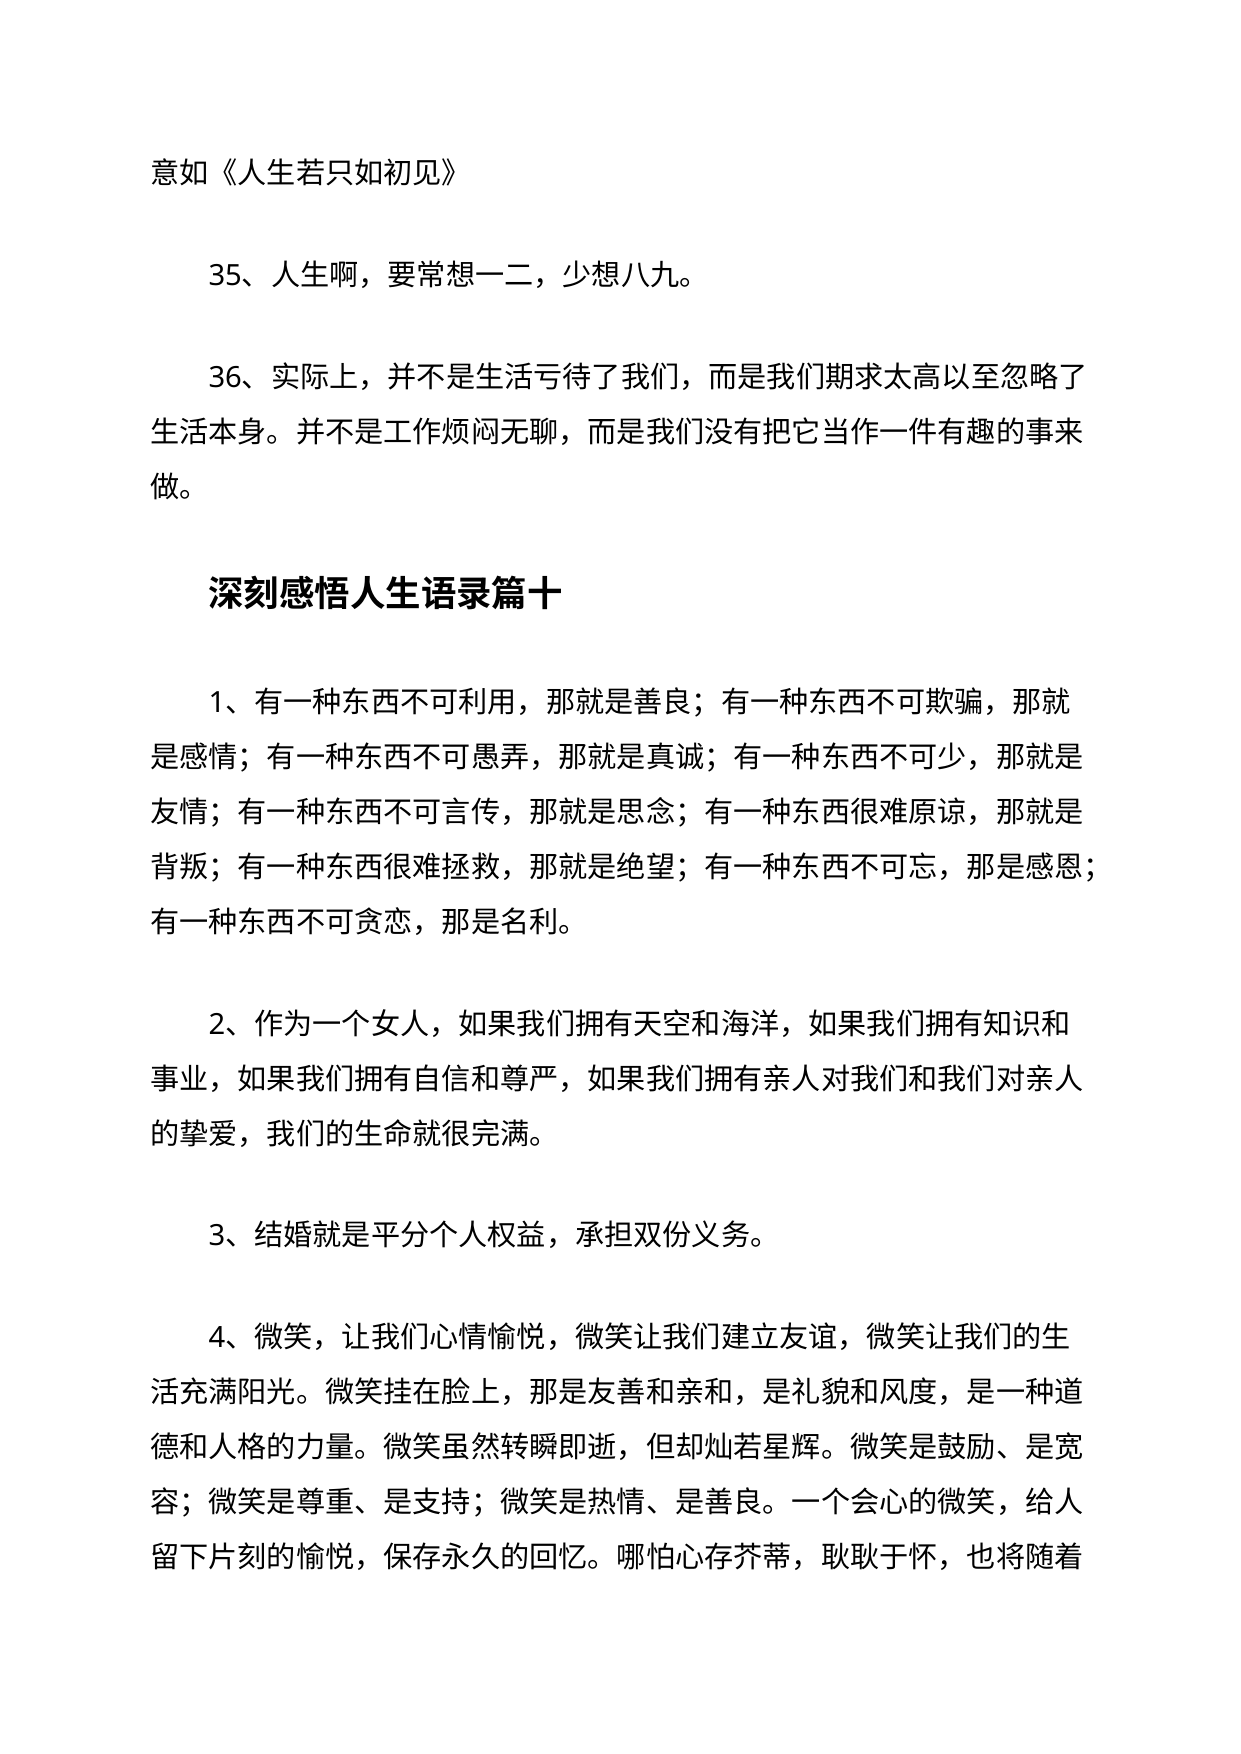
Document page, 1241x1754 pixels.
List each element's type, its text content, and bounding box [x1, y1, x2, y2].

text 深刻感悟人生语录篇十 [150, 565, 1090, 617]
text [150, 150, 1090, 192]
text 2、作为一个女人，如果我们拥有天空和海洋，如果我们拥有知识和事业，如果我们拥有自信和尊严，如果我们拥有亲人对我们和我们对亲人的挚爱，我们的生命就很完满。 [150, 1000, 1090, 1152]
text 35、人生啊，要常想一二，少想八九。 [150, 252, 1090, 294]
text 1、有一种东西不可利用，那就是善良；有一种东西不可欺骗，那就是感情；有一种东西不可愚弄，那就是真诚；有一种东西不可少，那就是友情；有一种东西不可言传，那就是思念；有一种东西很难原谅，那就是背叛；有一种东西很难拯救，那就是绝望；有一种东西不可忘，那是感恩；有一种东西不可贪恋，那是名利。 [150, 679, 1090, 941]
text 3、结婚就是平分个人权益，承担双份义务。 [150, 1212, 1090, 1254]
text 36、实际上，并不是生活亏待了我们，而是我们期求太高以至忽略了生活本身。并不是工作烦闷无聊，而是我们没有把它当作一件有趣的事来做。 [150, 354, 1090, 506]
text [150, 1314, 1090, 1576]
